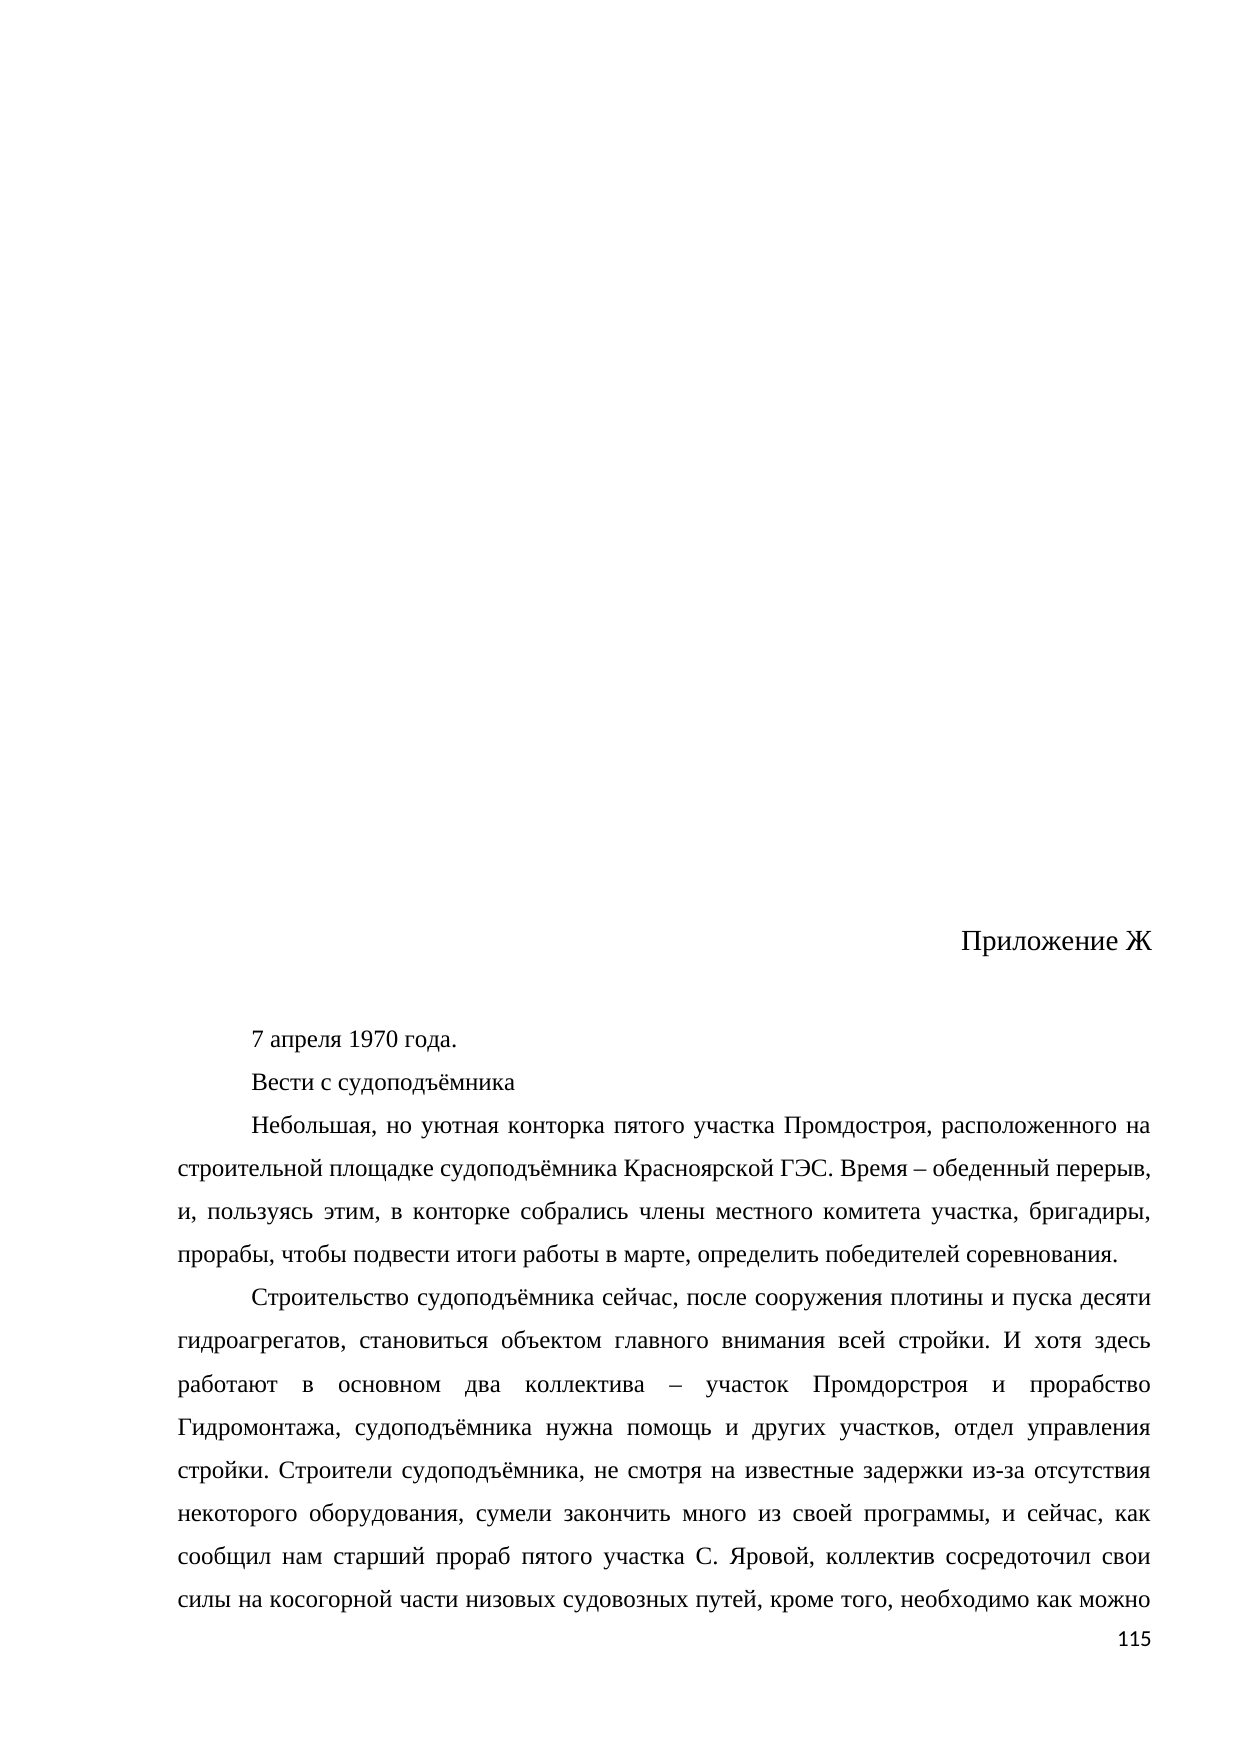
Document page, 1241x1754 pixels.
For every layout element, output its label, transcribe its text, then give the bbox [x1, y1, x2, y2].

text 7 апреля 1970 года. [177, 1024, 1152, 1052]
text Приложение Ж [177, 923, 1152, 957]
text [177, 1282, 1152, 1613]
text Небольшая, но уютная конторка пятого участка Промдостроя, расположенного на строительной площадке судоподъёмника Красноярской ГЭС. Время – обеденный перерыв, и, пользуясь этим, в конторке собрались члены местного комитета участка, бригадиры, прорабы, чтобы подвести итоги работы в марте, определить победителей соревнования. [177, 1110, 1152, 1268]
text Вести с судоподъёмника [177, 1067, 1152, 1096]
